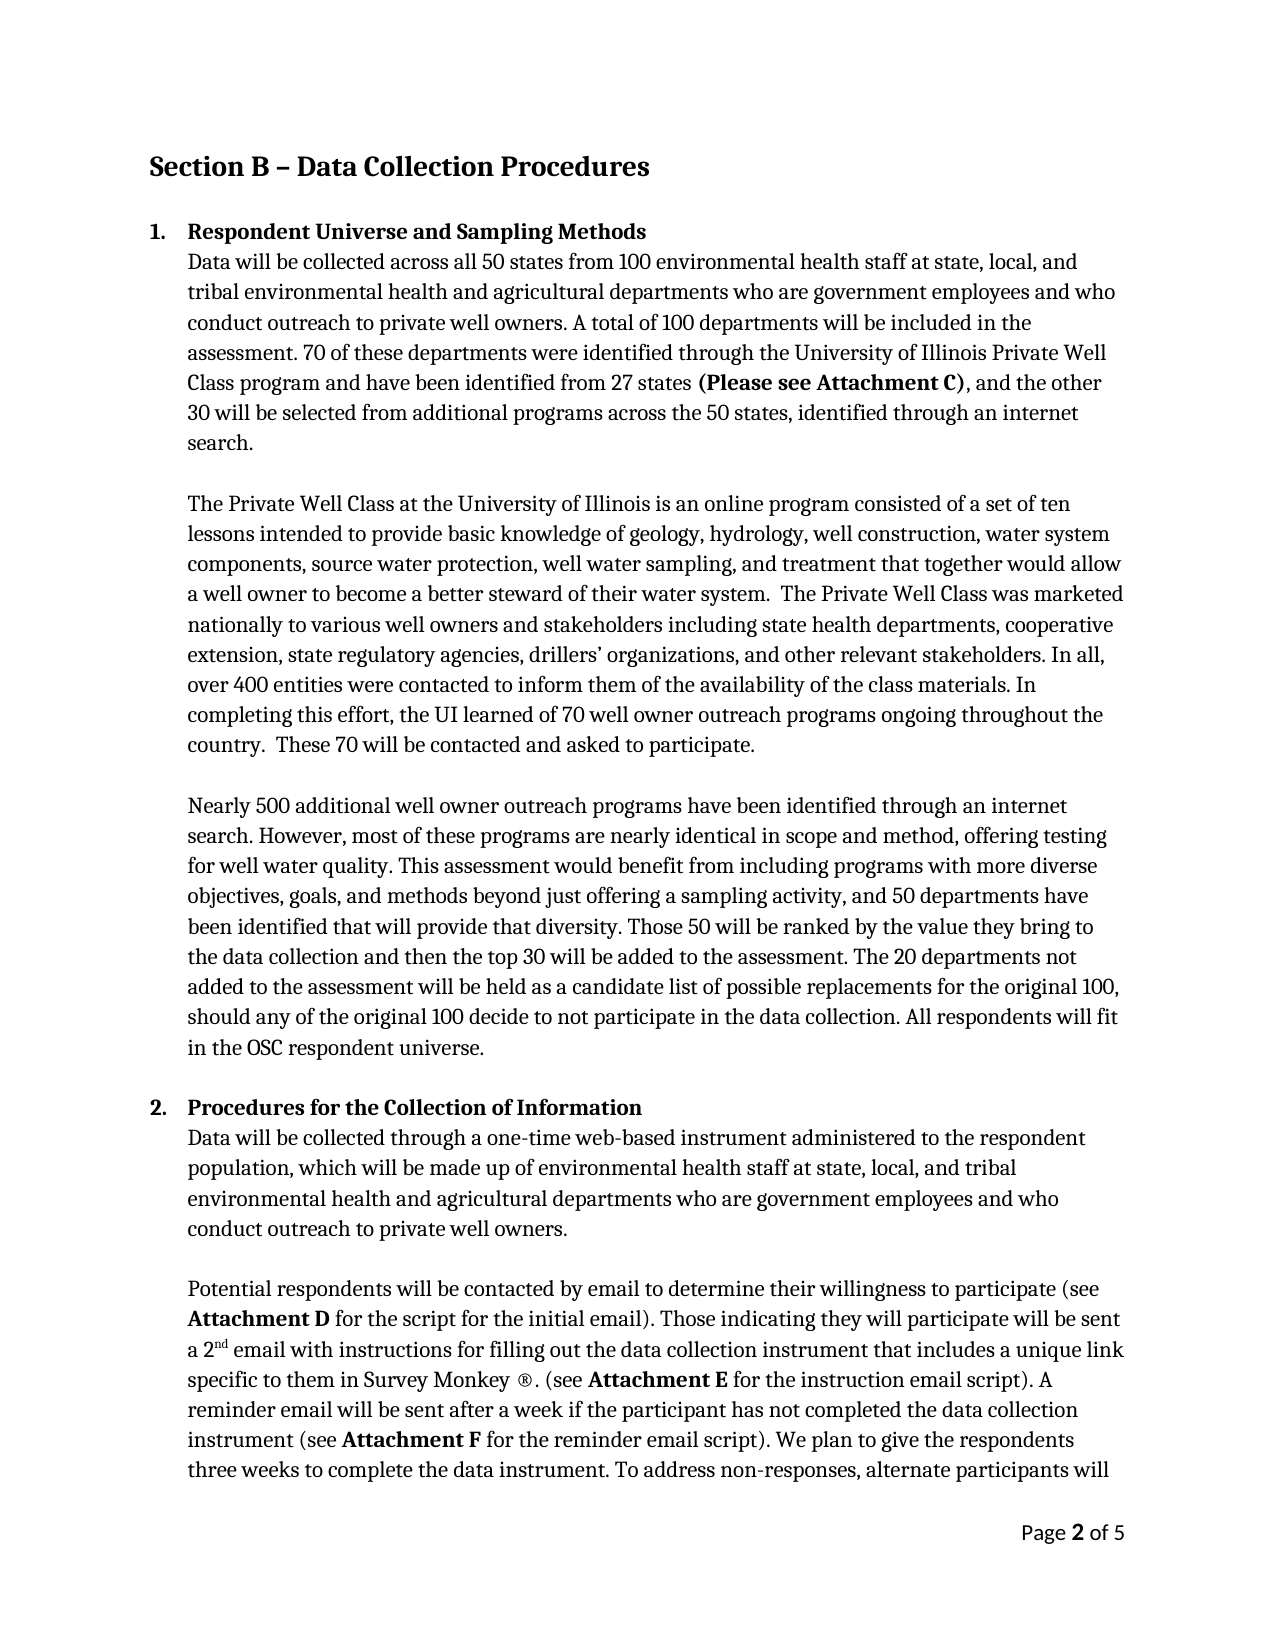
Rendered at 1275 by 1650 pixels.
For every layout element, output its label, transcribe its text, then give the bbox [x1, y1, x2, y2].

list The Private Well Class at the University of Illinois is an online program consisted of a set of ten lessons intended to provide basic knowledge of geology, hydrology, well construction, water system components, source water protection, well water sampling, and treatment that together would allow a well owner to become a better steward of their water system. The Private Well Class was marketed nationally to various well owners and stakeholders including state health departments, cooperative extension, state regulatory agencies, drillers’ organizations, and other relevant stakeholders. In all, over 400 entities were contacted to inform them of the availability of the class materials. In completing this effort, the UI learned of 70 well owner outreach programs ongoing throughout the country. These 70 will be contacted and asked to participate. [187, 491, 1125, 759]
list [187, 1276, 1125, 1484]
text Section B – Data Collection Procedures [150, 150, 1125, 183]
list Data will be collected across all 50 states from 100 environmental health staff at state, local, and tribal environmental health and agricultural departments who are government employees and who conduct outreach to private well owners. A total of 100 departments will be included in the assessment. 70 of these departments were identified through the University of Illinois Private Well Class program and have been identified from 27 states (Please see Attachment C), and the other 30 will be selected from additional programs across the 50 states, identified through an internet search. [187, 249, 1125, 457]
list Nearly 500 additional well owner outreach programs have been identified through an internet search. However, most of these programs are nearly identical in scope and method, offering testing for well water quality. This assessment would benefit from including programs with more diverse objectives, goals, and methods beyond just offering a sampling activity, and 50 departments have been identified that will provide that diversity. Those 50 will be ranked by the value they bring to the data collection and then the top 30 will be added to the assessment. The 20 departments not added to the assessment will be held as a candidate list of possible replacements for the original 100, should any of the original 100 decide to not participate in the data collection. All respondents will fit in the OSC respondent universe. [187, 793, 1125, 1061]
list Data will be collected through a one-time web-based instrument administered to the respondent population, which will be made up of environmental health staff at state, local, and tribal environmental health and agricultural departments who are government employees and who conduct outreach to private well owners. [187, 1125, 1125, 1242]
list Respondent Universe and Sampling Methods [150, 219, 1125, 245]
list Procedures for the Collection of Information [150, 1095, 1125, 1121]
